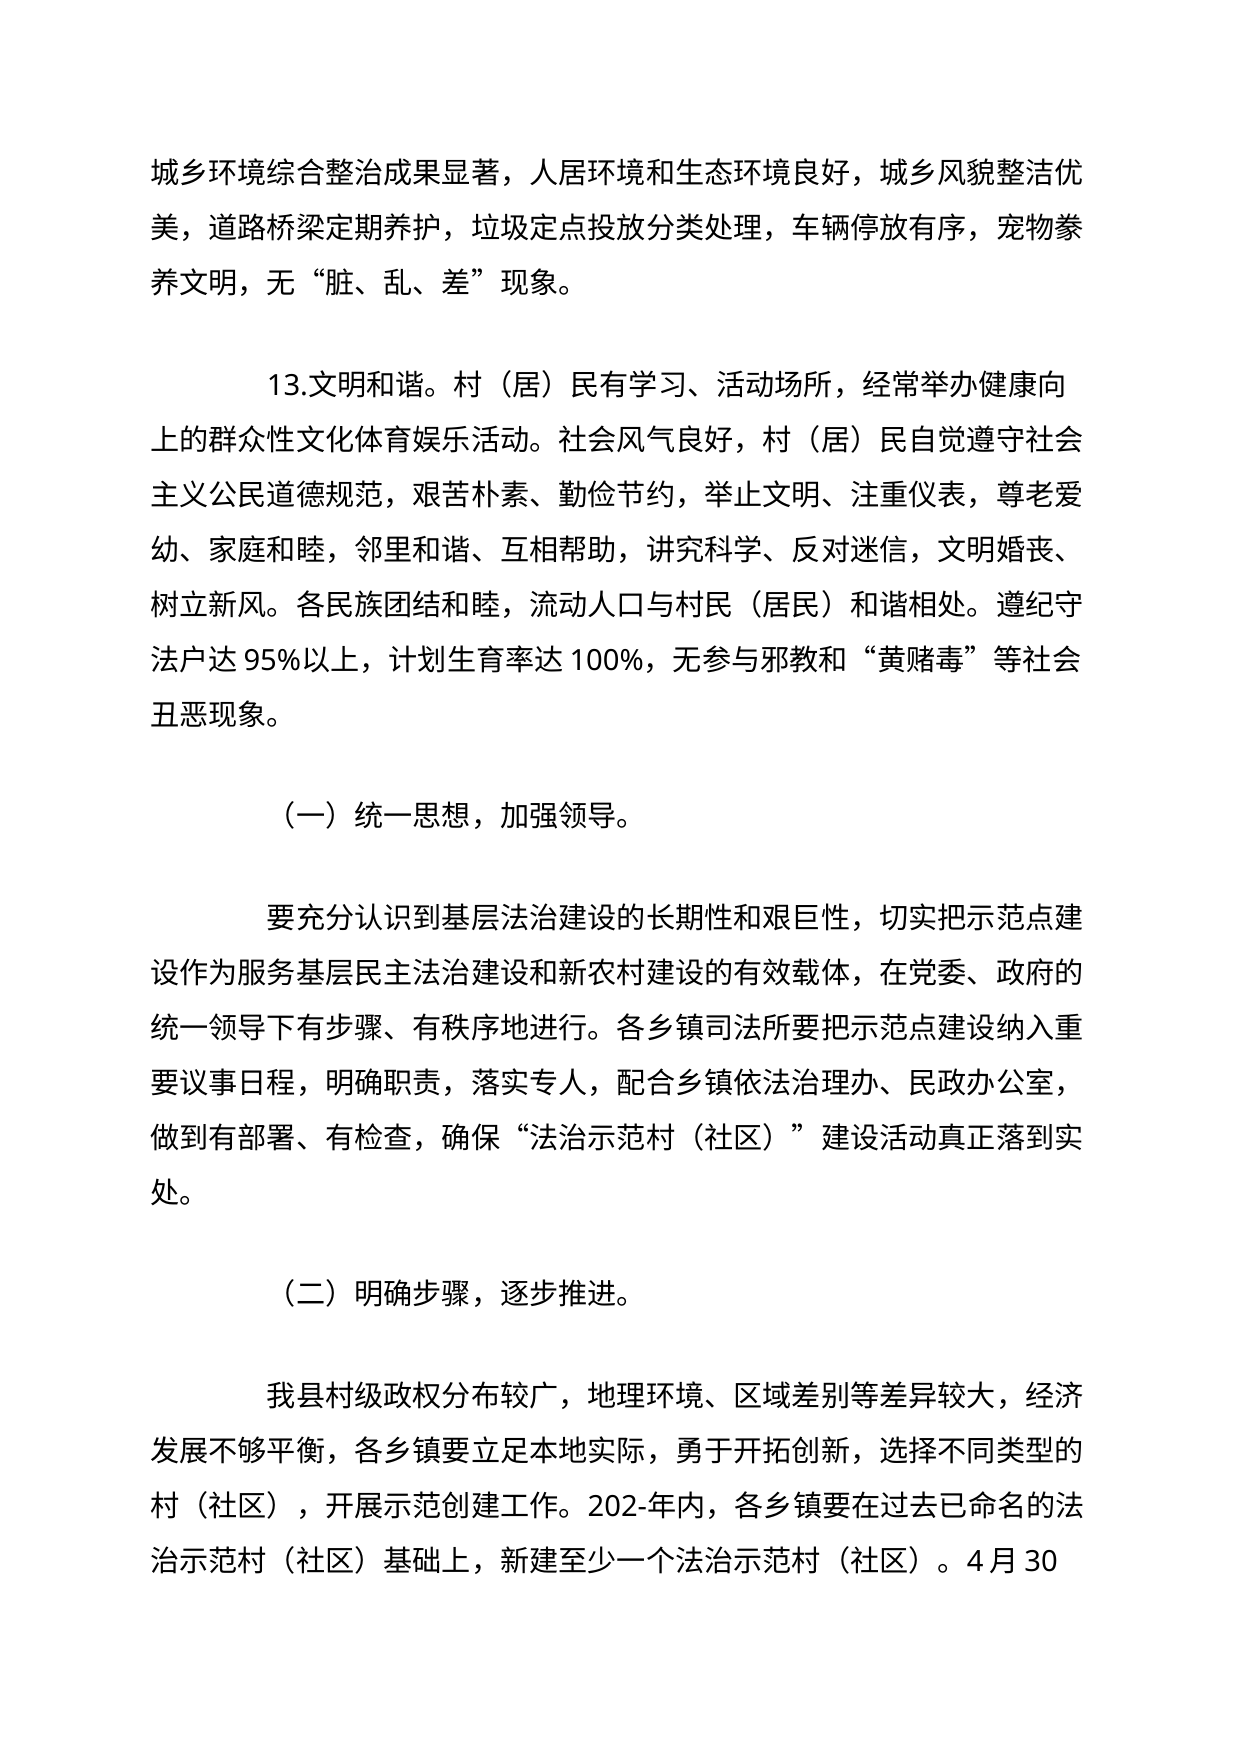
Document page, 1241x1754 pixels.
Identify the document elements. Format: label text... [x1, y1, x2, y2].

text 要充分认识到基层法治建设的长期性和艰巨性，切实把示范点建设作为服务基层民主法治建设和新农村建设的有效载体，在党委、政府的统一领导下有步骤、有秩序地进行。各乡镇司法所要把示范点建设纳入重要议事日程，明确职责，落实专人，配合乡镇依法治理办、民政办公室，做到有部署、有检查，确保“法治示范村（社区）”建设活动真正落到实处。 [150, 895, 1090, 1211]
text （二）明确步骤，逐步推进。 [150, 1271, 1090, 1313]
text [150, 1373, 1090, 1580]
text 13.文明和谐。村（居）民有学习、活动场所，经常举办健康向上的群众性文化体育娱乐活动。社会风气良好，村（居）民自觉遵守社会主义公民道德规范，艰苦朴素、勤俭节约，举止文明、注重仪表，尊老爱幼、家庭和睦，邻里和谐、互相帮助，讲究科学、反对迷信，文明婚丧、树立新风。各民族团结和睦，流动人口与村民（居民）和谐相处。遵纪守法户达95%以上，计划生育率达100%，无参与邪教和“黄赌毒”等社会丑恶现象。 [150, 362, 1090, 733]
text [150, 150, 1090, 302]
text （一）统一思想，加强领导。 [150, 793, 1090, 835]
